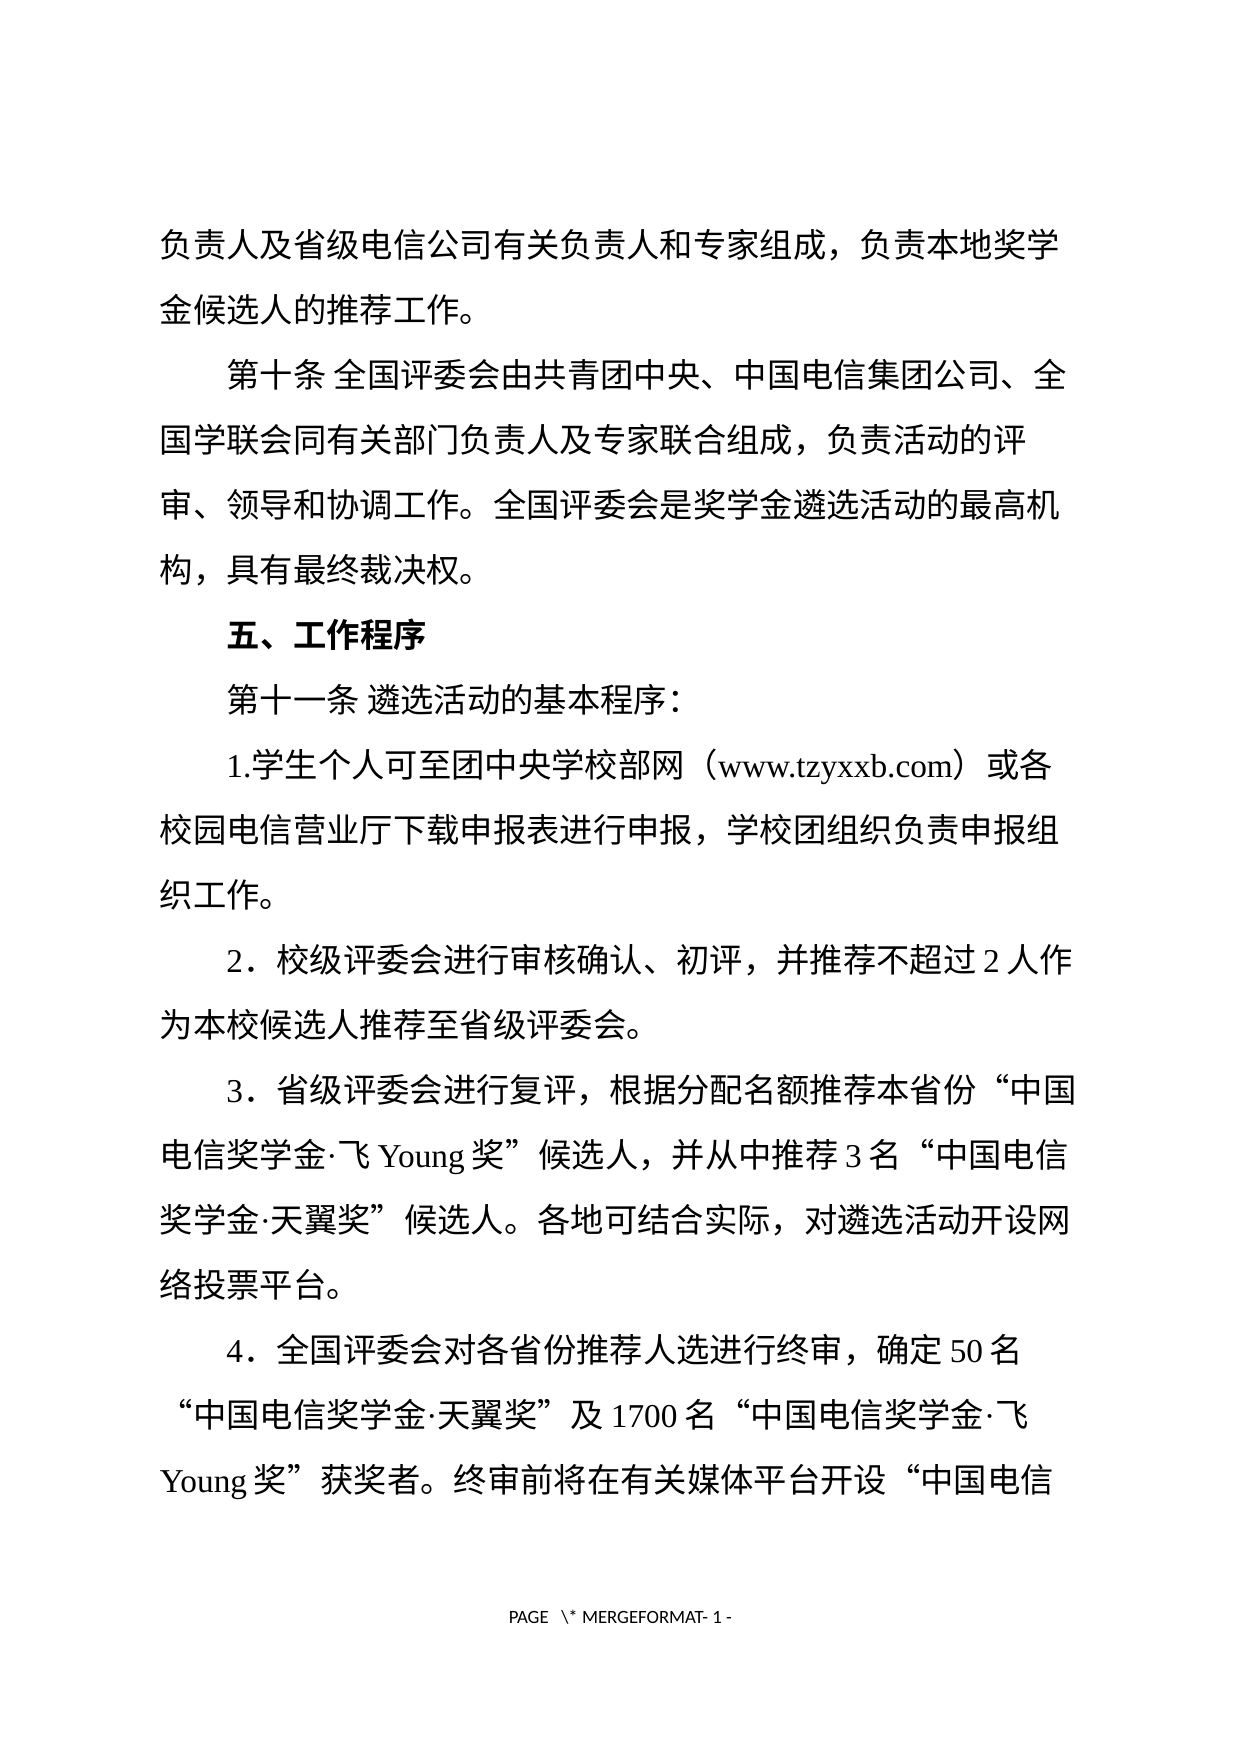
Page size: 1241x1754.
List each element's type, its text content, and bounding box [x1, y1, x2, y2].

text 2．校级评委会进行审核确认、初评，并推荐不超过2人作为本校候选人推荐至省级评委会。 [159, 926, 1081, 1056]
text 第十一条 遴选活动的基本程序： [159, 666, 1081, 731]
text 第十条 全国评委会由共青团中央、中国电信集团公司、全国学联会同有关部门负责人及专家联合组成，负责活动的评审、领导和协调工作。全国评委会是奖学金遴选活动的最高机构，具有最终裁决权。 [159, 341, 1081, 601]
text 1.学生个人可至团中央学校部网（www.tzyxxb.com）或各校园电信营业厅下载申报表进行申报，学校团组织负责申报组织工作。 [159, 731, 1081, 926]
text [159, 211, 1081, 341]
text 五、工作程序 [159, 601, 1081, 666]
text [159, 1316, 1081, 1511]
text 3．省级评委会进行复评，根据分配名额推荐本省份“中国电信奖学金·飞Young奖”候选人，并从中推荐3名“中国电信奖学金·天翼奖”候选人。各地可结合实际，对遴选活动开设网络投票平台。 [159, 1056, 1081, 1316]
